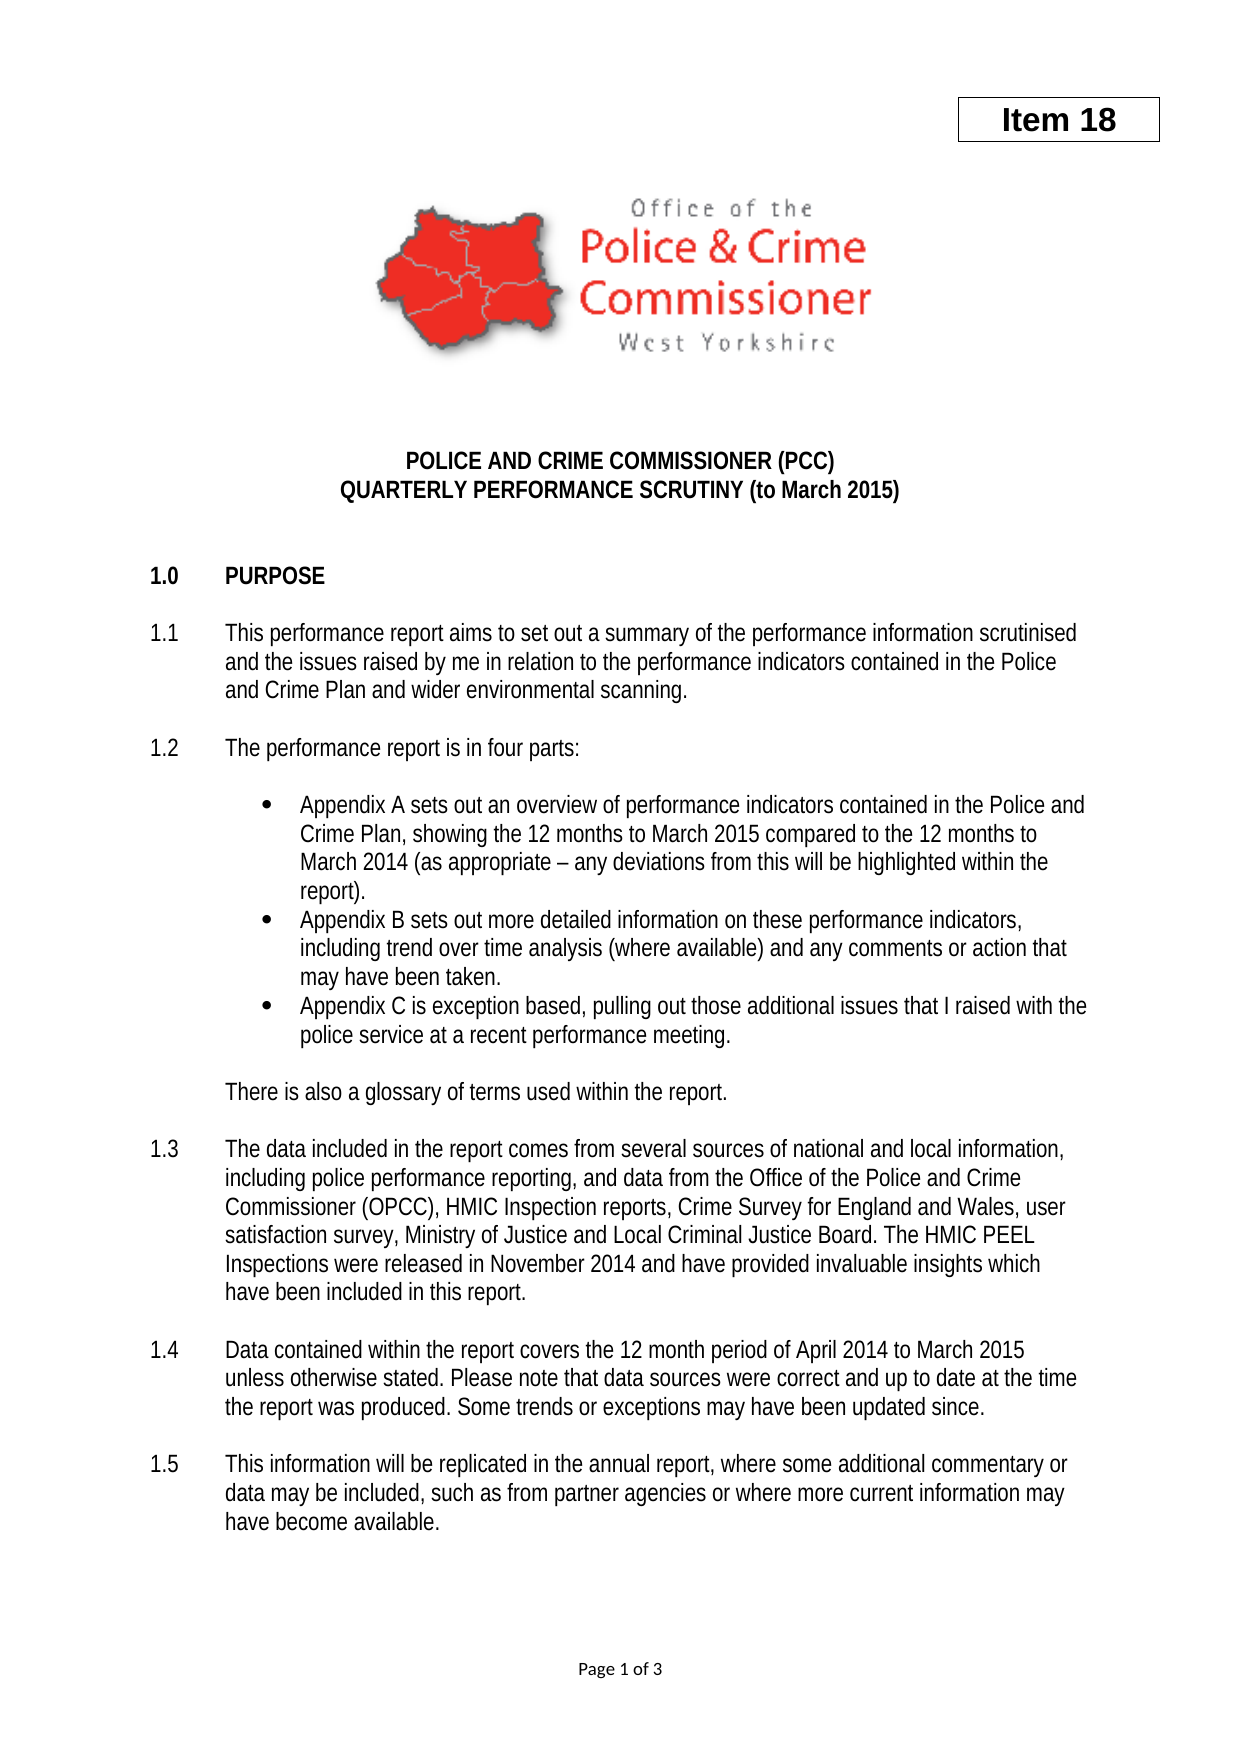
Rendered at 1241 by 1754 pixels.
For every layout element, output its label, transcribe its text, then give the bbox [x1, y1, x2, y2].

text 1.1 This performance report aims to set out a summary of the performance information scrutinised and the issues raised by me in relation to the performance indicators contained in the Police and Crime Plan and wider environmental scanning. [150, 618, 1090, 704]
text POLICE AND CRIME COMMISSIONER (PCC) [150, 446, 1090, 475]
list Appendix C is exception based, pulling out those additional issues that I raised with the police service at a recent performance meeting. [262, 991, 1090, 1048]
text There is also a glossary of terms used within the report. [225, 1077, 1090, 1106]
text 1.3 The data included in the report comes from several sources of national and local information, including police performance reporting, and data from the Office of the Police and Crime Commissioner (OPCC), HMIC Inspection reports, Crime Survey for England and Wales, user satisfaction survey, Ministry of Justice and Local Criminal Justice Board. The HMIC PEEL Inspections were released in November 2014 and have provided invaluable insights which have been included in this report. [150, 1134, 1090, 1306]
list Appendix A sets out an overview of performance indicators contained in the Police and Crime Plan, showing the 12 months to March 2015 compared to the 12 months to March 2014 (as appropriate – any deviations from this will be highlighted within the report). [262, 790, 1090, 904]
text 1.2 The performance report is in four parts: [150, 732, 1090, 761]
text 1.5 This information will be replicated in the annual report, where some additional commentary or data may be included, such as from partner agencies or where more current information may have become available. [150, 1449, 1090, 1535]
text 1.4 Data contained within the report covers the 12 month period of April 2014 to March 2015 unless otherwise stated. Please note that data sources were correct and up to date at the time the report was produced. Some trends or exceptions may have been updated since. [150, 1335, 1090, 1421]
list Appendix B sets out more detailed information on these performance indicators, including trend over time analysis (where available) and any comments or action that may have been taken. [262, 904, 1090, 991]
text 1.0 PURPOSE [150, 561, 1090, 589]
text QUARTERLY PERFORMANCE SCRUTINY (to March 2015) [150, 475, 1090, 503]
